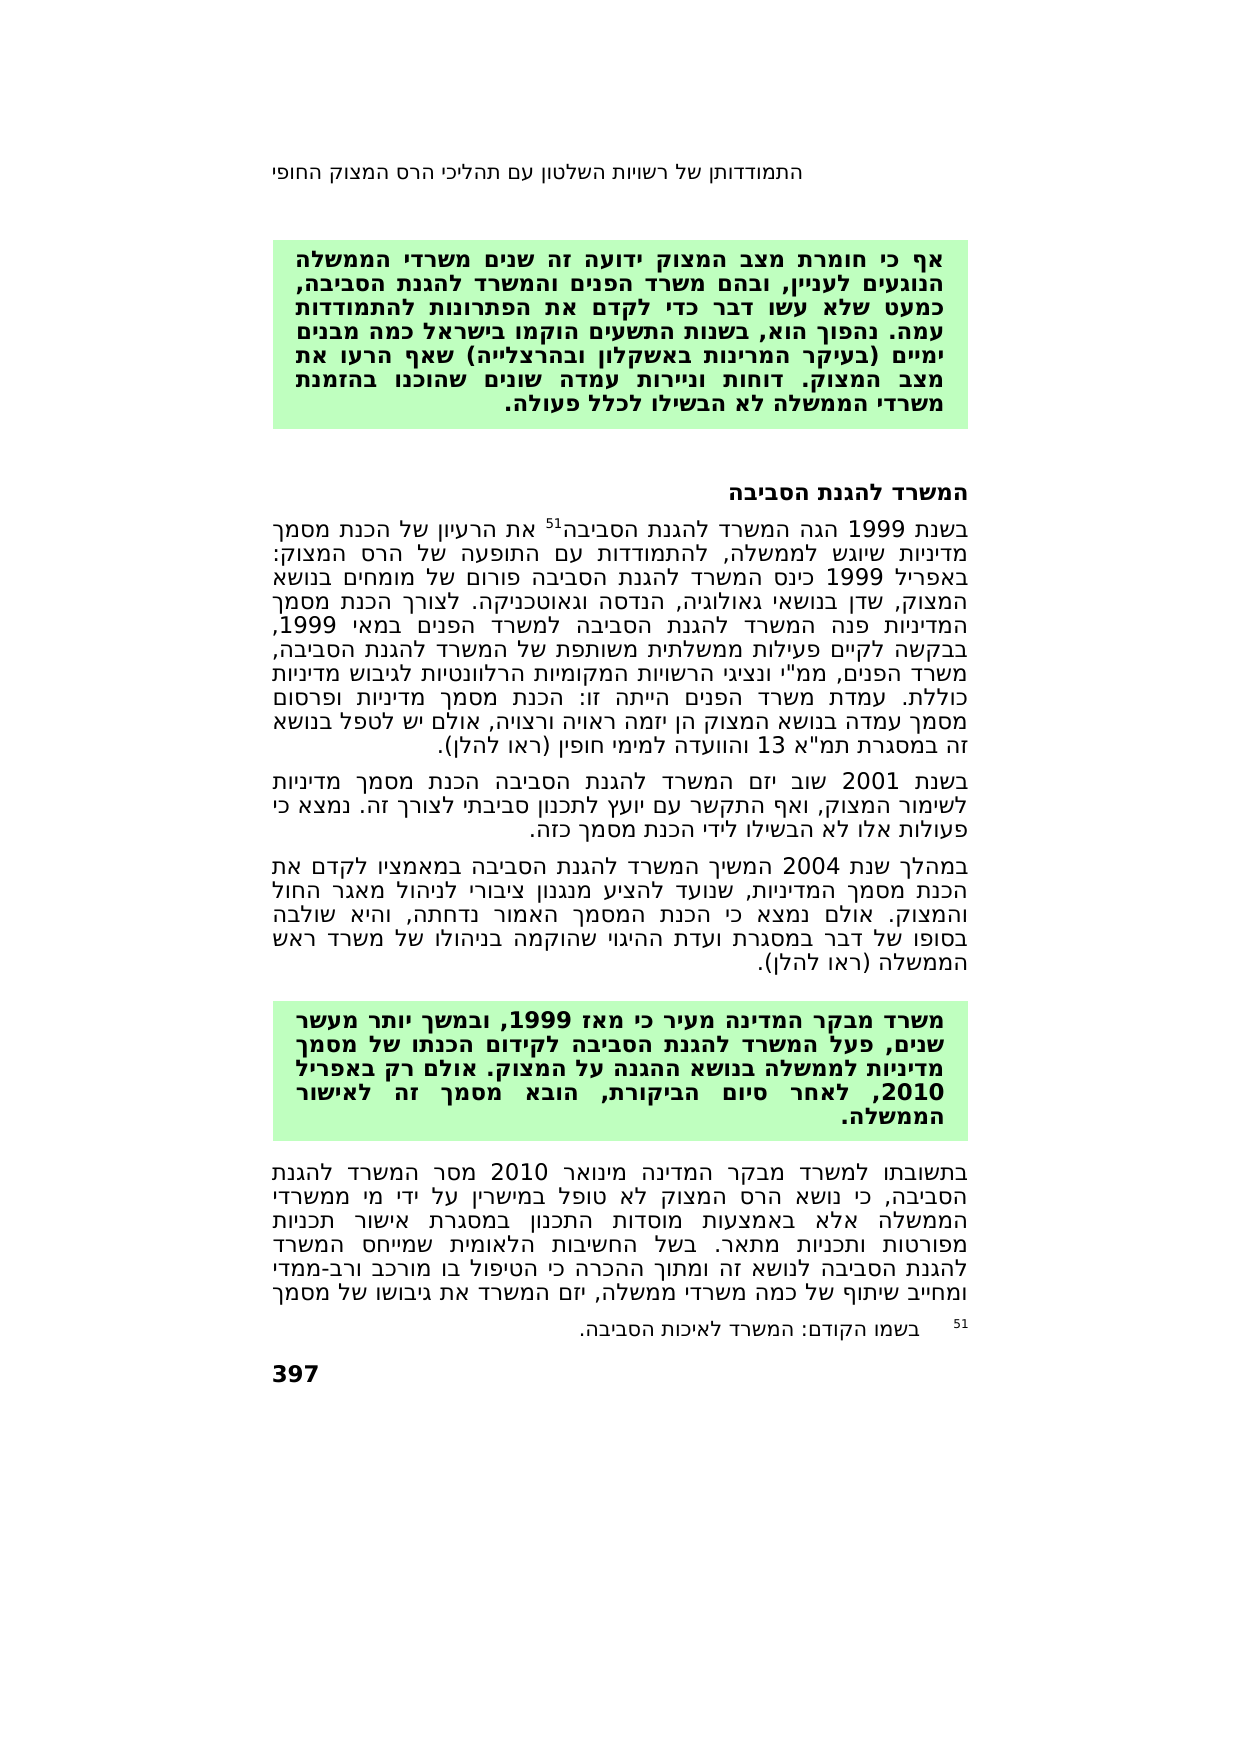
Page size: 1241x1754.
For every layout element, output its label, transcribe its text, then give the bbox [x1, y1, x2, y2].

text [272, 1161, 968, 1305]
text משרד מבקר המדינה מעיר כי מאז 1999, ובמשך יותר מעשר שנים, פעל המשרד להגנת הסביבה לקידום הכנתו של מסמך מדיניות לממשלה בנושא ההגנה על המצוק. אולם רק באפריל 2010, לאחר סיום הביקורת, הובא מסמך זה לאישור הממשלה. [273, 1001, 968, 1141]
text במהלך שנת 2004 המשיך המשרד להגנת הסביבה במאמציו לקדם את הכנת מסמך המדיניות, שנועד להציע מנגנון ציבורי לניהול מאגר החול והמצוק. אולם נמצא כי הכנת המסמך האמור נדחתה, והיא שולבה בסופו של דבר במסגרת ועדת ההיגוי שהוקמה בניהולו של משרד ראש הממשלה (ראו להלן). [272, 855, 968, 975]
text המשרד להגנת הסביבה [272, 479, 968, 506]
text בשנת 2001 שוב יזם המשרד להגנת הסביבה הכנת מסמך מדיניות לשימור המצוק, ואף התקשר עם יועץ לתכנון סביבתי לצורך זה. נמצא כי פעולות אלו לא הבשילו לידי הכנת מסמך כזה. [272, 771, 968, 842]
text אף כי חומרת מצב המצוק ידועה זה שנים משרדי הממשלה הנוגעים לעניין, ובהם משרד הפנים והמשרד להגנת הסביבה, כמעט שלא עשו דבר כדי לקדם את הפתרונות להתמודדות עמה. נהפוך הוא, בשנות התשעים הוקמו בישראל כמה מבנים ימיים (בעיקר המרינות באשקלון ובהרצלייה) שאף הרעו את מצב המצוק. דוחות וניירות עמדה שונים שהוכנו בהזמנת משרדי הממשלה לא הבשילו לכלל פעולה. [273, 240, 968, 429]
text בשנת 1999 הגה המשרד להגנת הסביבה את הרעיון של הכנת מסמך מדיניות שיוגש לממשלה, להתמודדות עם התופעה של הרס המצוק: באפריל 1999 כינס המשרד להגנת הסביבה פורום של מומחים בנושא המצוק, שדן בנושאי גאולוגיה, הנדסה וגאוטכניקה. לצורך הכנת מסמך המדיניות פנה המשרד להגנת הסביבה למשרד הפנים במאי 1999, בבקשה לקיים פעילות ממשלתית משותפת של המשרד להגנת הסביבה, משרד הפנים, ממ"י ונציגי הרשויות המקומיות הרלוונטיות לגיבוש מדיניות כוללת. עמדת משרד הפנים הייתה זו: הכנת מסמך מדיניות ופרסום מסמך עמדה בנושא המצוק הן יזמה ראויה ורצויה, אולם יש לטפל בנושא זה במסגרת תמ"א 13 והוועדה למימי חופין (ראו להלן). [272, 518, 968, 758]
